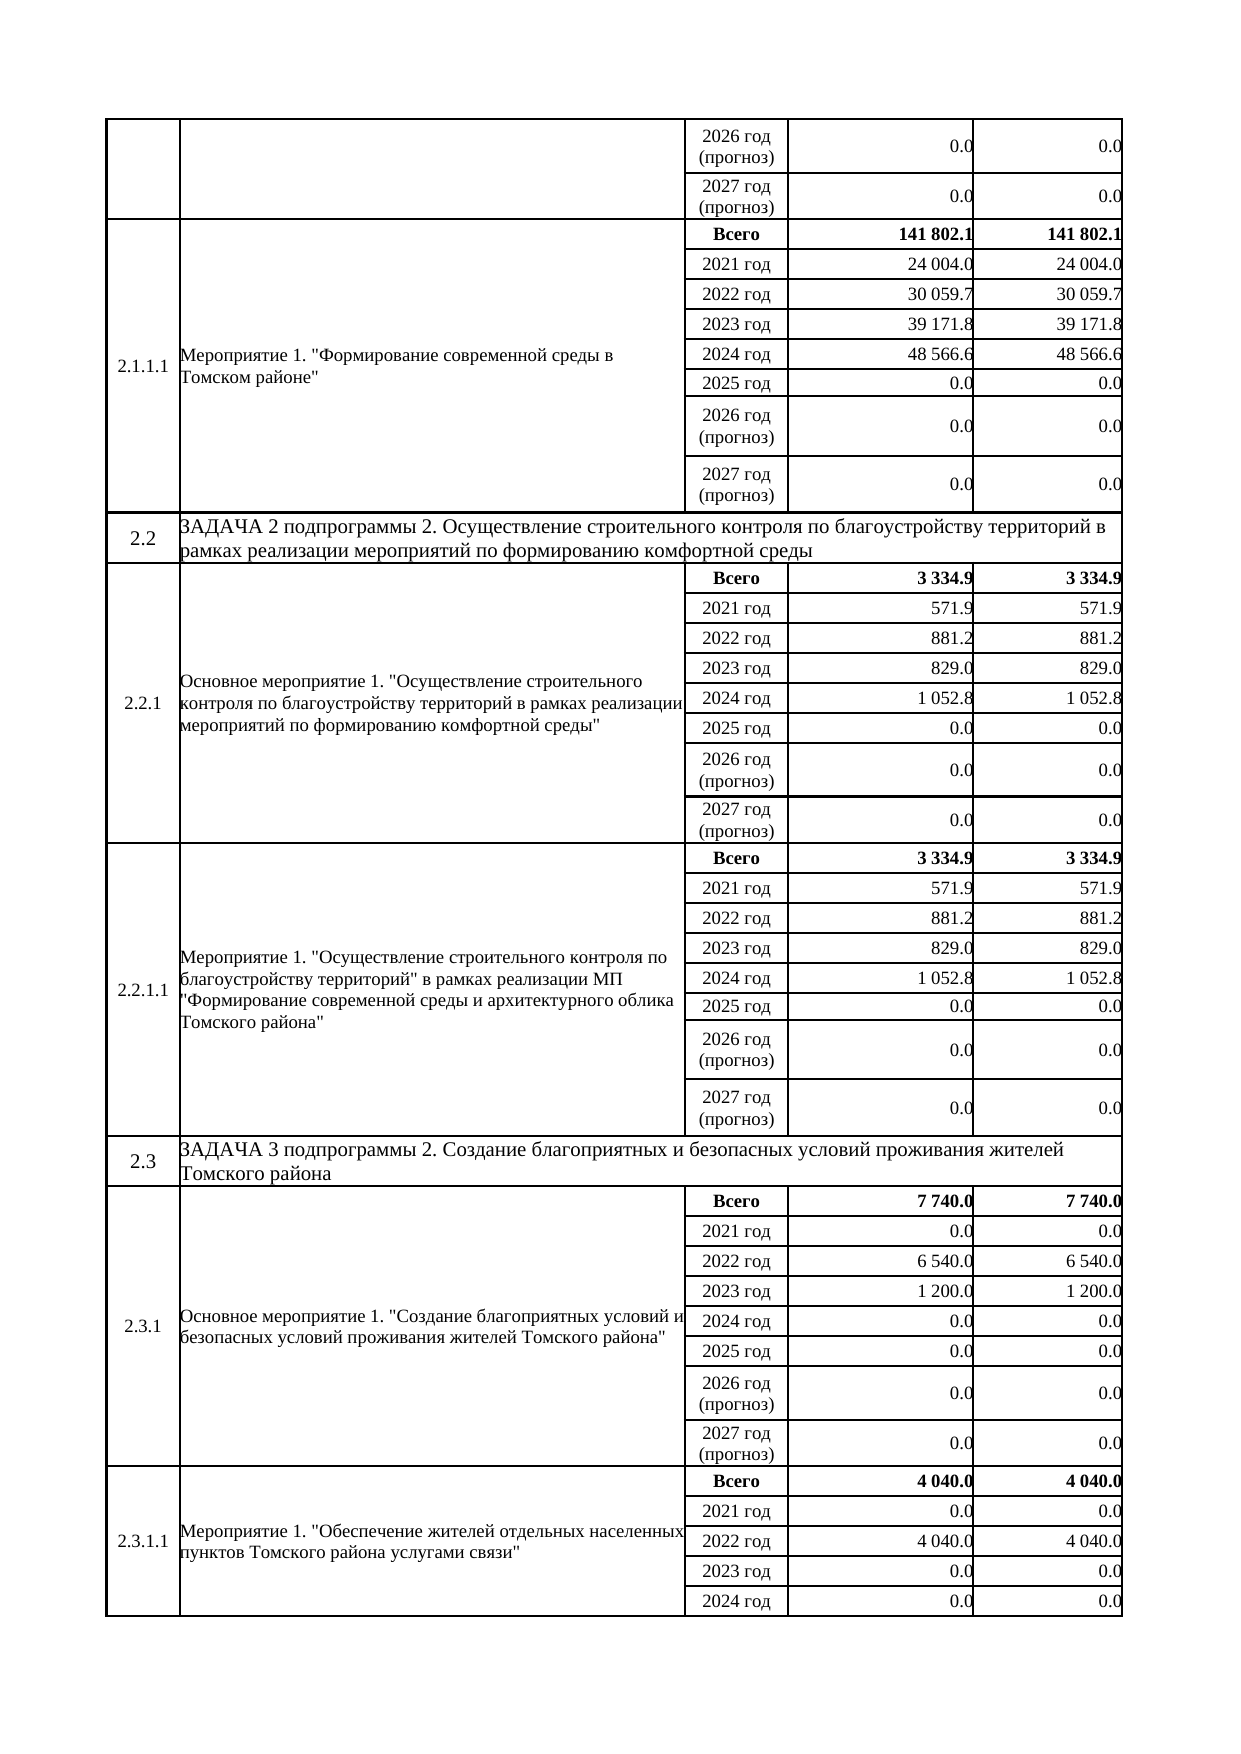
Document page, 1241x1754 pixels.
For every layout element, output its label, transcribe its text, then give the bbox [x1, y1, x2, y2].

table_cell 2021 год [686, 874, 787, 902]
table_cell 30 059.7 [974, 280, 1121, 308]
table_cell 4 040.0 [789, 1527, 972, 1555]
table_cell 2023 год [686, 654, 787, 682]
table_cell 2026 год (прогноз) [686, 397, 787, 455]
table_cell 0.0 [974, 714, 1121, 742]
table_cell 2024 год [686, 964, 787, 992]
table_cell 39 171.8 [789, 310, 972, 338]
table_cell 3 334.9 [789, 844, 972, 872]
table_cell 2023 год [686, 310, 787, 338]
table_cell 0.0 [789, 174, 972, 218]
table_cell 2.3.1.1 [108, 1467, 179, 1615]
table_cell 0.0 [974, 1307, 1121, 1335]
table_cell 2025 год [686, 370, 787, 395]
table_cell 2.1.1.1 [108, 220, 179, 511]
table_cell 0.0 [974, 798, 1121, 842]
table_cell 2024 год [686, 1587, 787, 1615]
table_cell 2023 год [686, 1277, 787, 1305]
table_cell 571.9 [974, 594, 1121, 622]
table_cell 48 566.6 [789, 340, 972, 368]
table_cell 0.0 [789, 397, 972, 455]
table_cell 4 040.0 [789, 1467, 972, 1495]
table_cell 0.0 [789, 1080, 972, 1135]
table_cell 2.2.1.1 [108, 844, 179, 1135]
table_cell 30 059.7 [789, 280, 972, 308]
table_cell 0.0 [789, 457, 972, 511]
table_cell 2025 год [686, 714, 787, 742]
table_cell 6 540.0 [974, 1247, 1121, 1275]
table_cell 0.0 [974, 1367, 1121, 1419]
table_cell 0.0 [789, 120, 972, 172]
table_cell 0.0 [974, 457, 1121, 511]
table_cell 881.2 [974, 624, 1121, 652]
table_cell 4 040.0 [974, 1467, 1121, 1495]
table_cell 0.0 [974, 370, 1121, 395]
table_cell 0.0 [789, 1421, 972, 1465]
table_cell 2021 год [686, 250, 787, 278]
table_cell 1 052.8 [789, 964, 972, 992]
table_cell 0.0 [789, 1367, 972, 1419]
table_cell 3 334.9 [974, 564, 1121, 592]
table_cell 2024 год [686, 684, 787, 712]
table_cell 0.0 [789, 370, 972, 395]
table_cell 2026 год (прогноз) [686, 744, 787, 795]
table_cell 2.2.1 [108, 564, 179, 842]
table_cell 881.2 [789, 904, 972, 932]
table_cell 2024 год [686, 340, 787, 368]
table_cell Всего [686, 564, 787, 592]
table_cell 2022 год [686, 904, 787, 932]
table_cell 141 802.1 [974, 220, 1121, 248]
table_cell ЗАДАЧА 2 подпрограммы 2. Осуществление строительного контроля по благоустройству территорий в рамках реализации мероприятий по формированию комфортной среды [181, 514, 1121, 562]
table_cell Основное мероприятие 1. "Создание благоприятных условий и безопасных условий проживания жителей Томского района" [181, 1187, 684, 1465]
table_cell Всего [686, 844, 787, 872]
table_cell ЗАДАЧА 3 подпрограммы 2. Создание благоприятных и безопасных условий проживания жителей Томского района [181, 1137, 1121, 1185]
table_cell 571.9 [789, 594, 972, 622]
table_cell 0.0 [789, 714, 972, 742]
table_cell 2021 год [686, 1217, 787, 1245]
table_cell 0.0 [974, 1217, 1121, 1245]
table_cell 2022 год [686, 1247, 787, 1275]
table_cell 571.9 [789, 874, 972, 902]
table_cell 2022 год [686, 624, 787, 652]
table_cell 0.0 [789, 1587, 972, 1615]
table_cell 2023 год [686, 934, 787, 962]
table_cell 39 171.8 [974, 310, 1121, 338]
table_cell 0.0 [789, 1307, 972, 1335]
table_cell Всего [686, 220, 787, 248]
table_cell 2021 год [686, 1497, 787, 1525]
table_cell 48 566.6 [974, 340, 1121, 368]
table_cell 2026 год (прогноз) [686, 120, 787, 172]
table_cell 2027 год (прогноз) [686, 1421, 787, 1465]
table_cell 141 802.1 [789, 220, 972, 248]
table_cell 24 004.0 [789, 250, 972, 278]
table_cell 0.0 [789, 1021, 972, 1078]
table_cell 2022 год [686, 1527, 787, 1555]
table_cell 829.0 [789, 654, 972, 682]
table_cell 1 052.8 [974, 964, 1121, 992]
table_cell 2026 год (прогноз) [686, 1021, 787, 1078]
table_cell 0.0 [789, 1217, 972, 1245]
table_cell 2025 год [686, 1337, 787, 1365]
table_cell 7 740.0 [974, 1187, 1121, 1215]
table_cell 6 540.0 [789, 1247, 972, 1275]
table_cell 2.3 [108, 1137, 179, 1185]
table_cell 2027 год (прогноз) [686, 457, 787, 511]
table_cell 0.0 [974, 1557, 1121, 1585]
table_cell 0.0 [974, 744, 1121, 795]
table_cell 0.0 [974, 397, 1121, 455]
table_cell 2027 год (прогноз) [686, 1080, 787, 1135]
table_cell 0.0 [789, 1557, 972, 1585]
table_cell 3 334.9 [789, 564, 972, 592]
table_cell 2023 год [686, 1557, 787, 1585]
table_cell 1 052.8 [789, 684, 972, 712]
table_cell 0.0 [789, 744, 972, 795]
table_cell 571.9 [974, 874, 1121, 902]
table_cell 2027 год (прогноз) [686, 174, 787, 218]
table_cell 0.0 [974, 1587, 1121, 1615]
table_cell 2.3.1 [108, 1187, 179, 1465]
table_cell 0.0 [974, 1497, 1121, 1525]
table_cell Мероприятие 1. "Обеспечение жителей отдельных населенных пунктов Томского района услугами связи" [181, 1467, 684, 1615]
table_cell 0.0 [974, 120, 1121, 172]
table_cell Всего [686, 1187, 787, 1215]
table_cell 0.0 [974, 1337, 1121, 1365]
table_cell 0.0 [974, 174, 1121, 218]
table_cell 7 740.0 [789, 1187, 972, 1215]
table_cell 2027 год (прогноз) [686, 798, 787, 842]
table_cell 881.2 [789, 624, 972, 652]
table_cell 4 040.0 [974, 1527, 1121, 1555]
table_cell 1 200.0 [974, 1277, 1121, 1305]
table_cell 24 004.0 [974, 250, 1121, 278]
table_cell 881.2 [974, 904, 1121, 932]
table_cell 3 334.9 [974, 844, 1121, 872]
table_cell 1 052.8 [974, 684, 1121, 712]
table_cell 2026 год (прогноз) [686, 1367, 787, 1419]
table_cell 0.0 [789, 1497, 972, 1525]
table_cell 2.2 [108, 514, 179, 562]
table_cell 829.0 [974, 934, 1121, 962]
table_cell 829.0 [789, 934, 972, 962]
table_cell 0.0 [974, 994, 1121, 1018]
table_cell 0.0 [974, 1421, 1121, 1465]
table_cell 829.0 [974, 654, 1121, 682]
table_cell 1 200.0 [789, 1277, 972, 1305]
table_cell 0.0 [974, 1021, 1121, 1078]
table_cell 2021 год [686, 594, 787, 622]
table_cell 2025 год [686, 994, 787, 1018]
table_cell 2022 год [686, 280, 787, 308]
table_cell Всего [686, 1467, 787, 1495]
table_cell 0.0 [789, 1337, 972, 1365]
table_cell Мероприятие 1. "Осуществление строительного контроля по благоустройству территорий" в рамках реализации МП "Формирование современной среды и архитектурного облика Томского района" [181, 844, 684, 1135]
table_cell 0.0 [789, 994, 972, 1018]
table_cell 0.0 [789, 798, 972, 842]
table_cell 0.0 [974, 1080, 1121, 1135]
table_cell Основное мероприятие 1. "Осуществление строительного контроля по благоустройству территорий в рамках реализации мероприятий по формированию комфортной среды" [181, 564, 684, 842]
table_cell 2024 год [686, 1307, 787, 1335]
table_cell Мероприятие 1. "Формирование современной среды в Томском районе" [181, 220, 684, 511]
